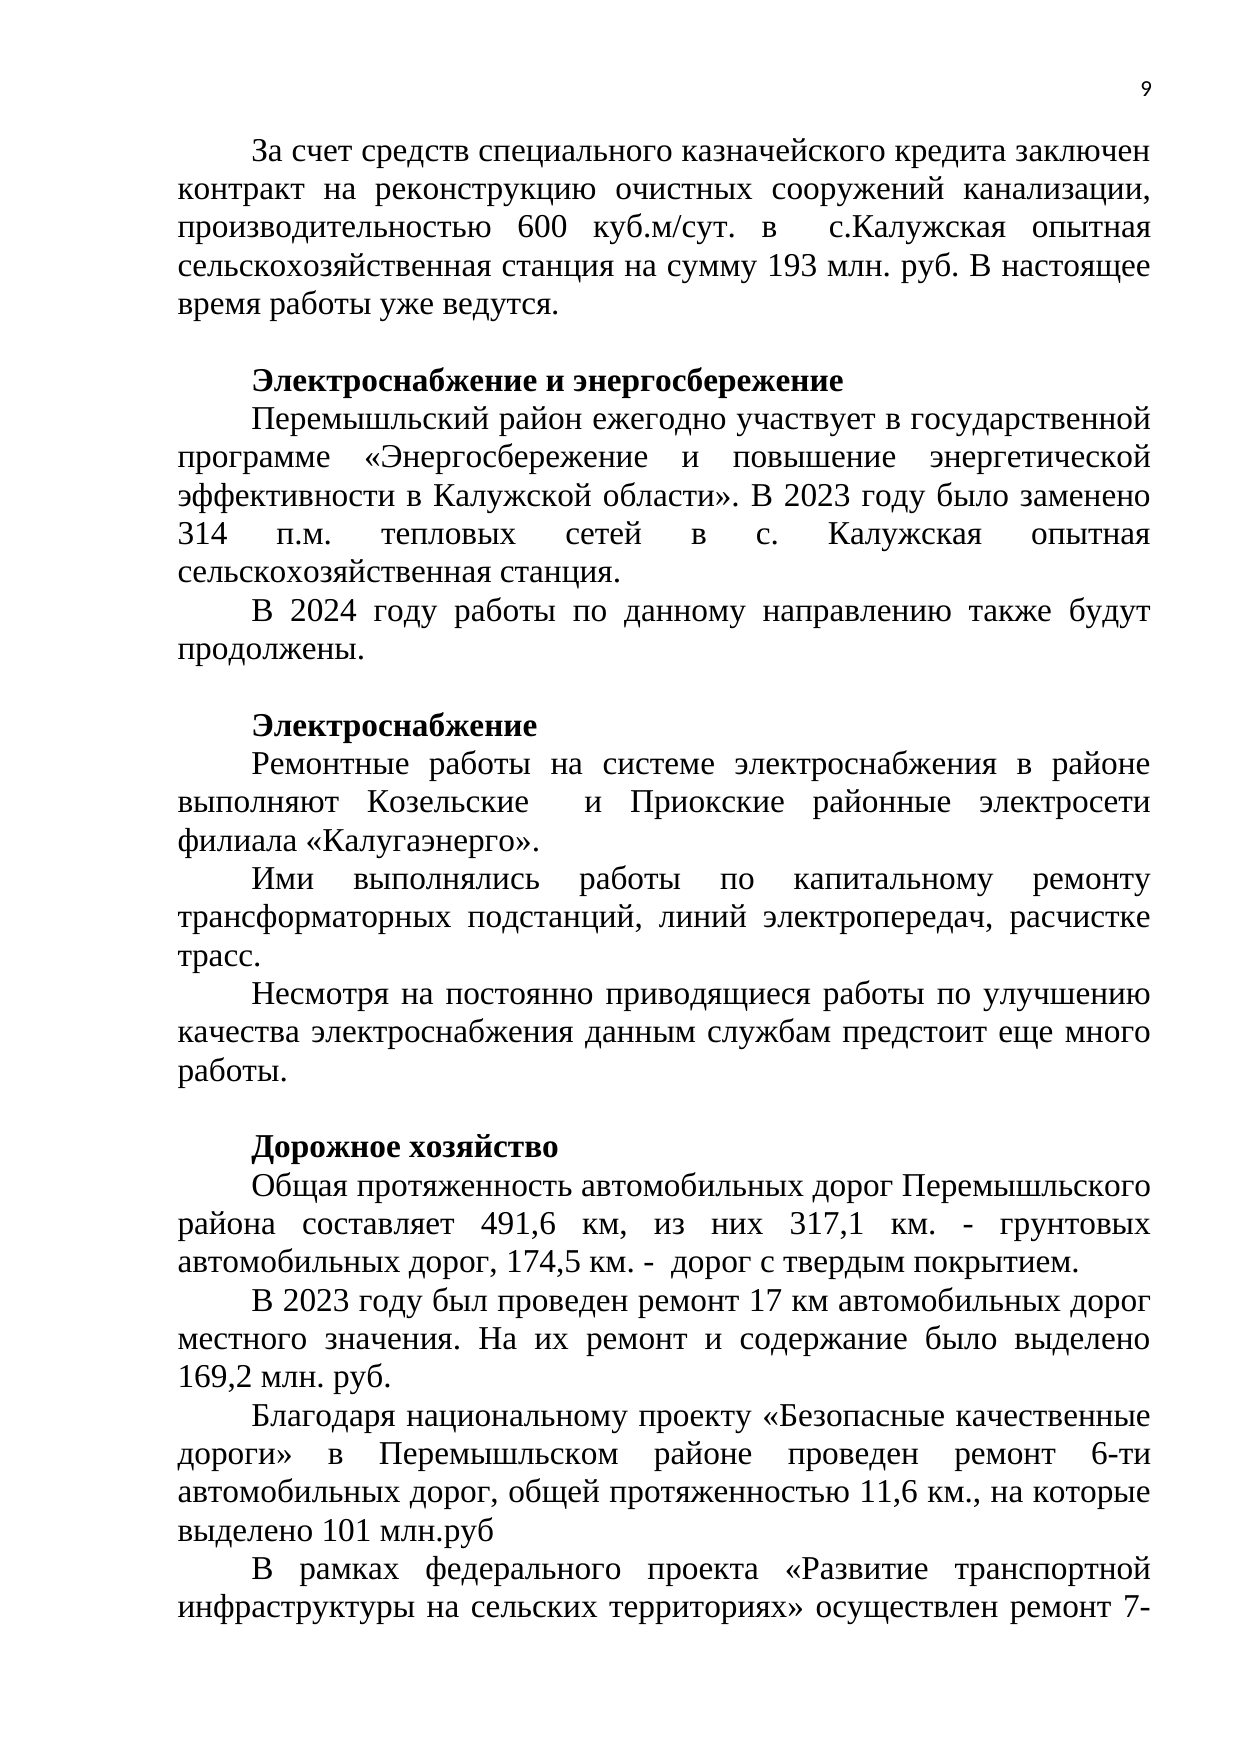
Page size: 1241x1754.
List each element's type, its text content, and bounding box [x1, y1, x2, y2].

text Электроснабжение [177, 705, 1152, 743]
text Ремонтные работы на системе электроснабжения в районе выполняют Козельские и Приокские районные электросети филиала «Калугаэнерго». [177, 743, 1152, 858]
text Дорожное хозяйство [177, 1126, 1152, 1165]
text В 2023 году был проведен ремонт 17 км автомобильных дорог местного значения. На их ремонт и содержание было выделено 169,2 млн. руб. [177, 1280, 1152, 1395]
text Несмотря на постоянно приводящиеся работы по улучшению качества электроснабжения данным службам предстоит еще много работы. [177, 973, 1152, 1088]
text Перемышльский район ежегодно участвует в государственной программе «Энергосбережение и повышение энергетической эффективности в Калужской области». В 2023 году было заменено 314 п.м. тепловых сетей в с. Калужская опытная сельскохозяйственная станция. [177, 398, 1152, 590]
text Ими выполнялись работы по капитальному ремонту трансформаторных подстанций, линий электропередач, расчистке трасс. [177, 858, 1152, 973]
text За счет средств специального казначейского кредита заключен контракт на реконструкцию очистных сооружений канализации, производительностью 600 куб.м/сут. в с.Калужская опытная сельскохозяйственная станция на сумму 193 млн. руб. В настоящее время работы уже ведутся. [177, 130, 1152, 321]
text Общая протяженность автомобильных дорог Перемышльского района составляет 491,6 км, из них 317,1 км. - грунтовых автомобильных дорог, 174,5 км. - дорог с твердым покрытием. [177, 1165, 1152, 1280]
text В 2024 году работы по данному направлению также будут продолжены. [177, 590, 1152, 666]
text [177, 1548, 1152, 1625]
text Благодаря национальному проекту «Безопасные качественные дороги» в Перемышльском районе проведен ремонт 6-ти автомобильных дорог, общей протяженностью 11,6 км., на которые выделено 101 млн.руб [177, 1395, 1152, 1548]
text Электроснабжение и энергосбережение [177, 360, 1152, 398]
